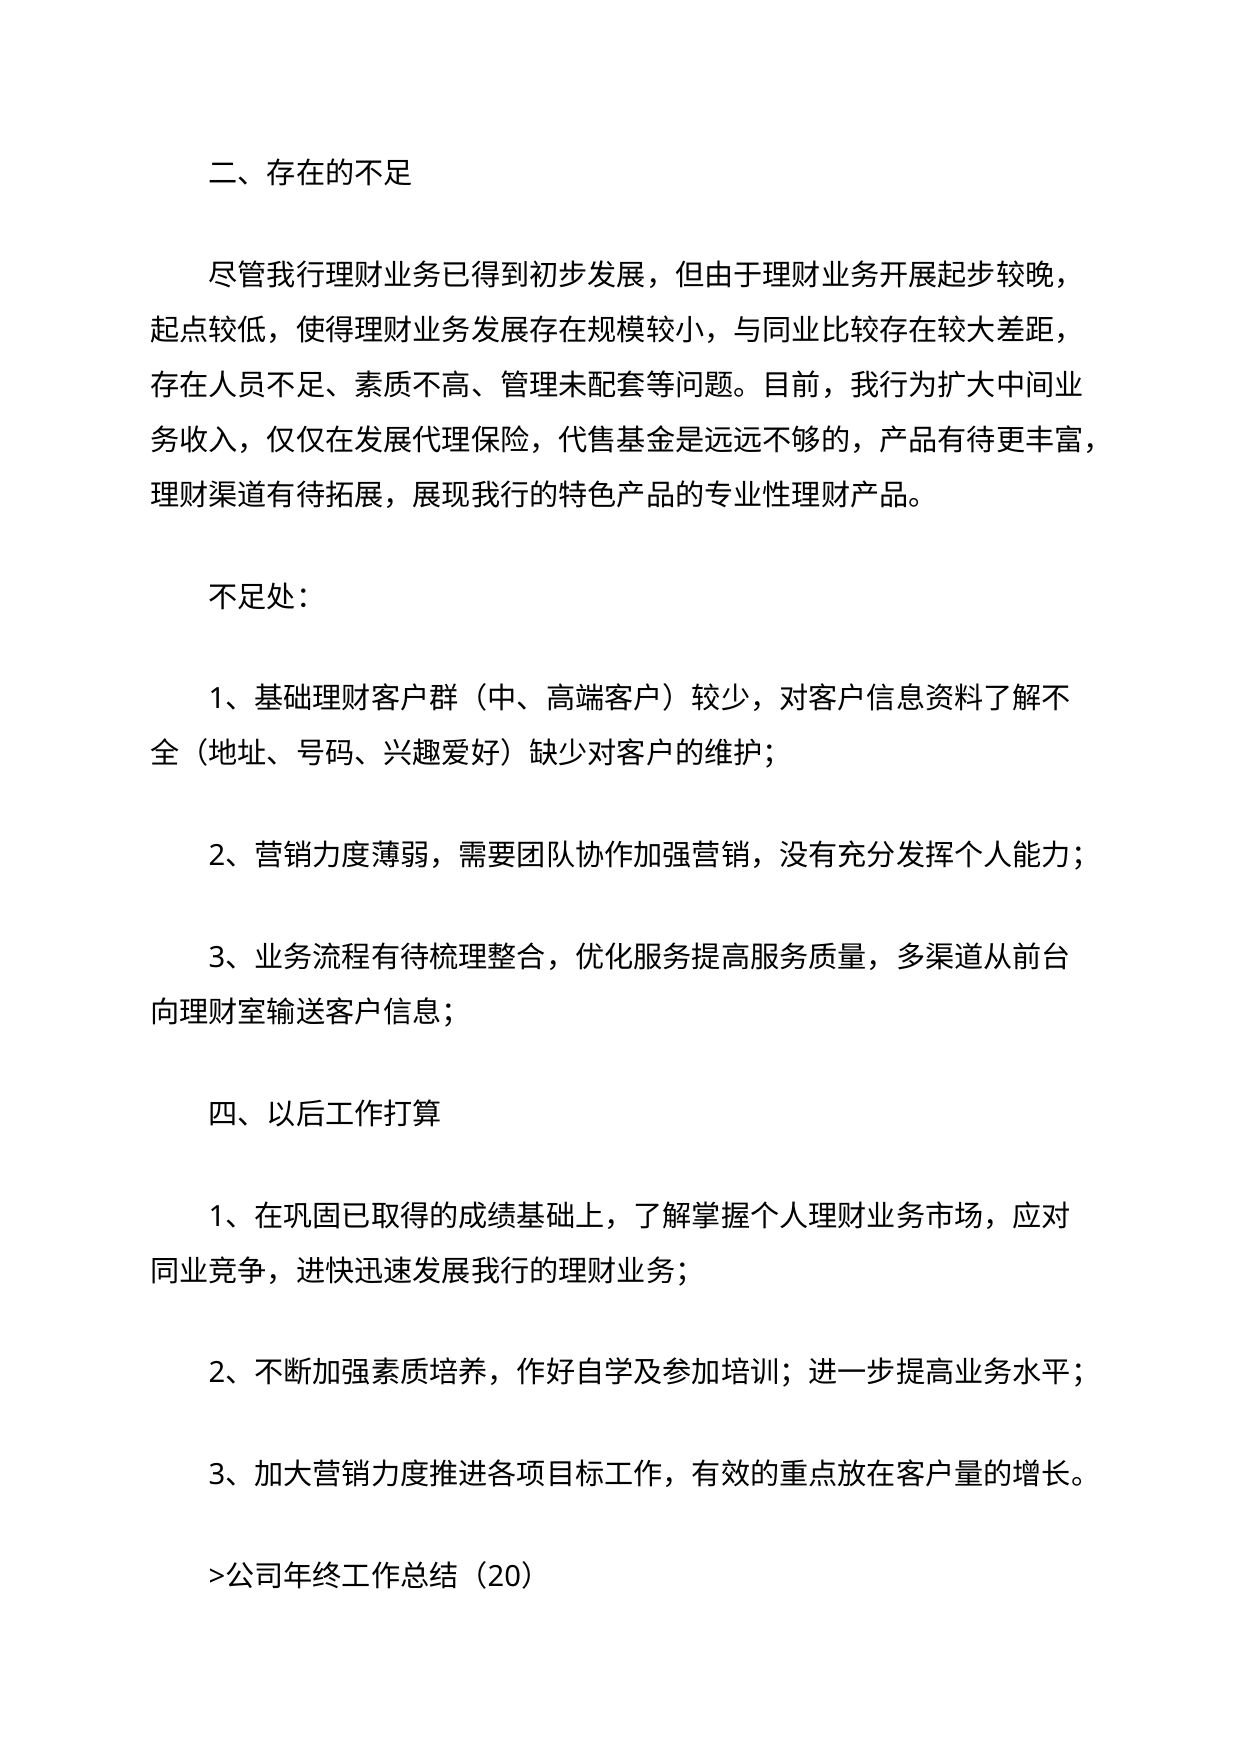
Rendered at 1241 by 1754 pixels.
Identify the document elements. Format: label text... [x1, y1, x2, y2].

text 1、基础理财客户群（中、高端客户）较少，对客户信息资料了解不全（地址、号码、兴趣爱好）缺少对客户的维护； [150, 675, 1090, 772]
text 2、营销力度薄弱，需要团队协作加强营销，没有充分发挥个人能力； [150, 832, 1090, 874]
text 3、业务流程有待梳理整合，优化服务提高服务质量，多渠道从前台向理财室输送客户信息； [150, 934, 1090, 1031]
text 1、在巩固已取得的成绩基础上，了解掌握个人理财业务市场，应对同业竞争，进快迅速发展我行的理财业务； [150, 1192, 1090, 1289]
text 不足处： [150, 573, 1090, 615]
text 四、以后工作打算 [150, 1090, 1090, 1133]
text 3、加大营销力度推进各项目标工作，有效的重点放在客户量的增长。 [150, 1451, 1090, 1493]
text 2、不断加强素质培养，作好自学及参加培训；进一步提高业务水平； [150, 1349, 1090, 1391]
text 二、存在的不足 [150, 150, 1090, 192]
text 尽管我行理财业务已得到初步发展，但由于理财业务开展起步较晚，起点较低，使得理财业务发展存在规模较小，与同业比较存在较大差距，存在人员不足、素质不高、管理未配套等问题。目前，我行为扩大中间业务收入，仅仅在发展代理保险，代售基金是远远不够的，产品有待更丰富，理财渠道有待拓展，展现我行的特色产品的专业性理财产品。 [150, 252, 1090, 514]
text >公司年终工作总结（20） [150, 1553, 1090, 1595]
